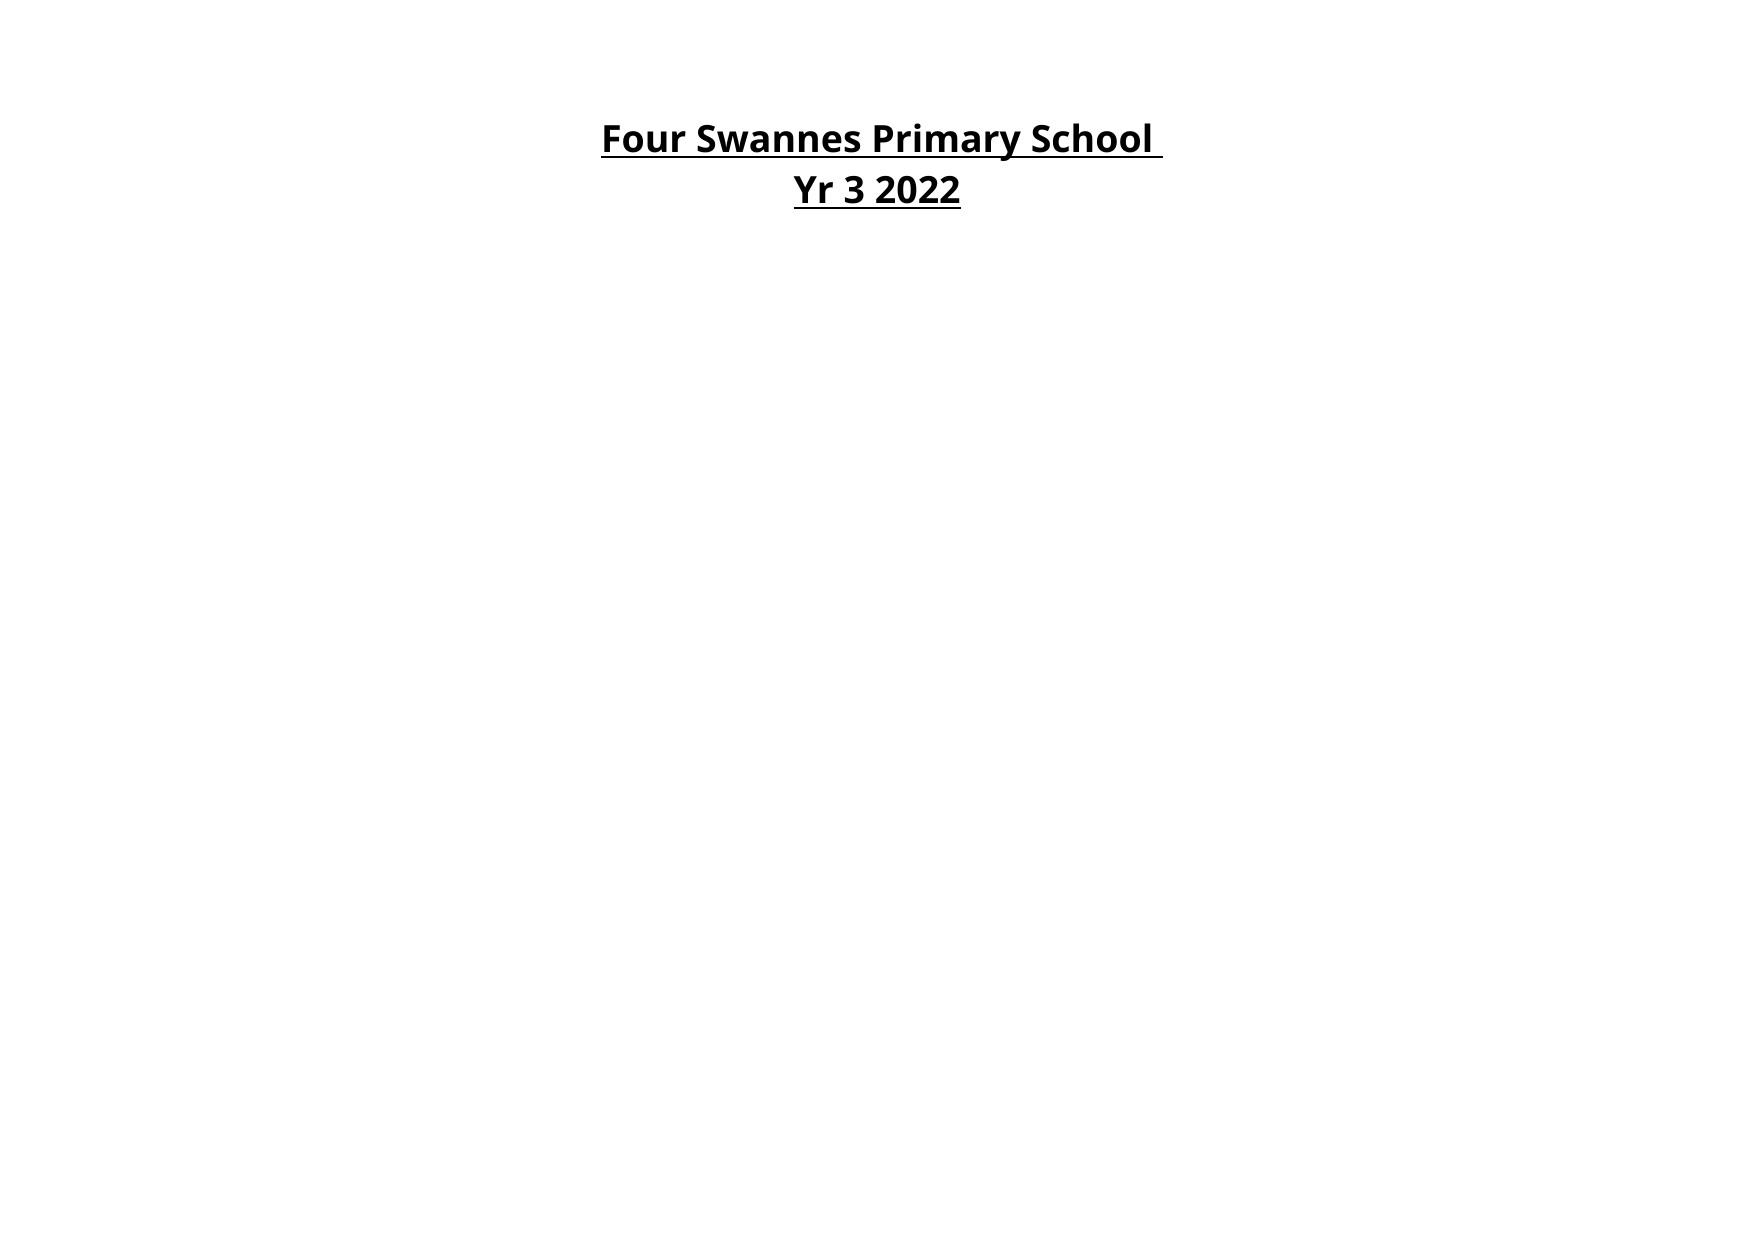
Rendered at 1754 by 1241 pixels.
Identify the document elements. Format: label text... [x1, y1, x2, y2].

text Yr 3 2022 [150, 163, 1604, 214]
text Four Swannes Primary School [150, 112, 1604, 163]
